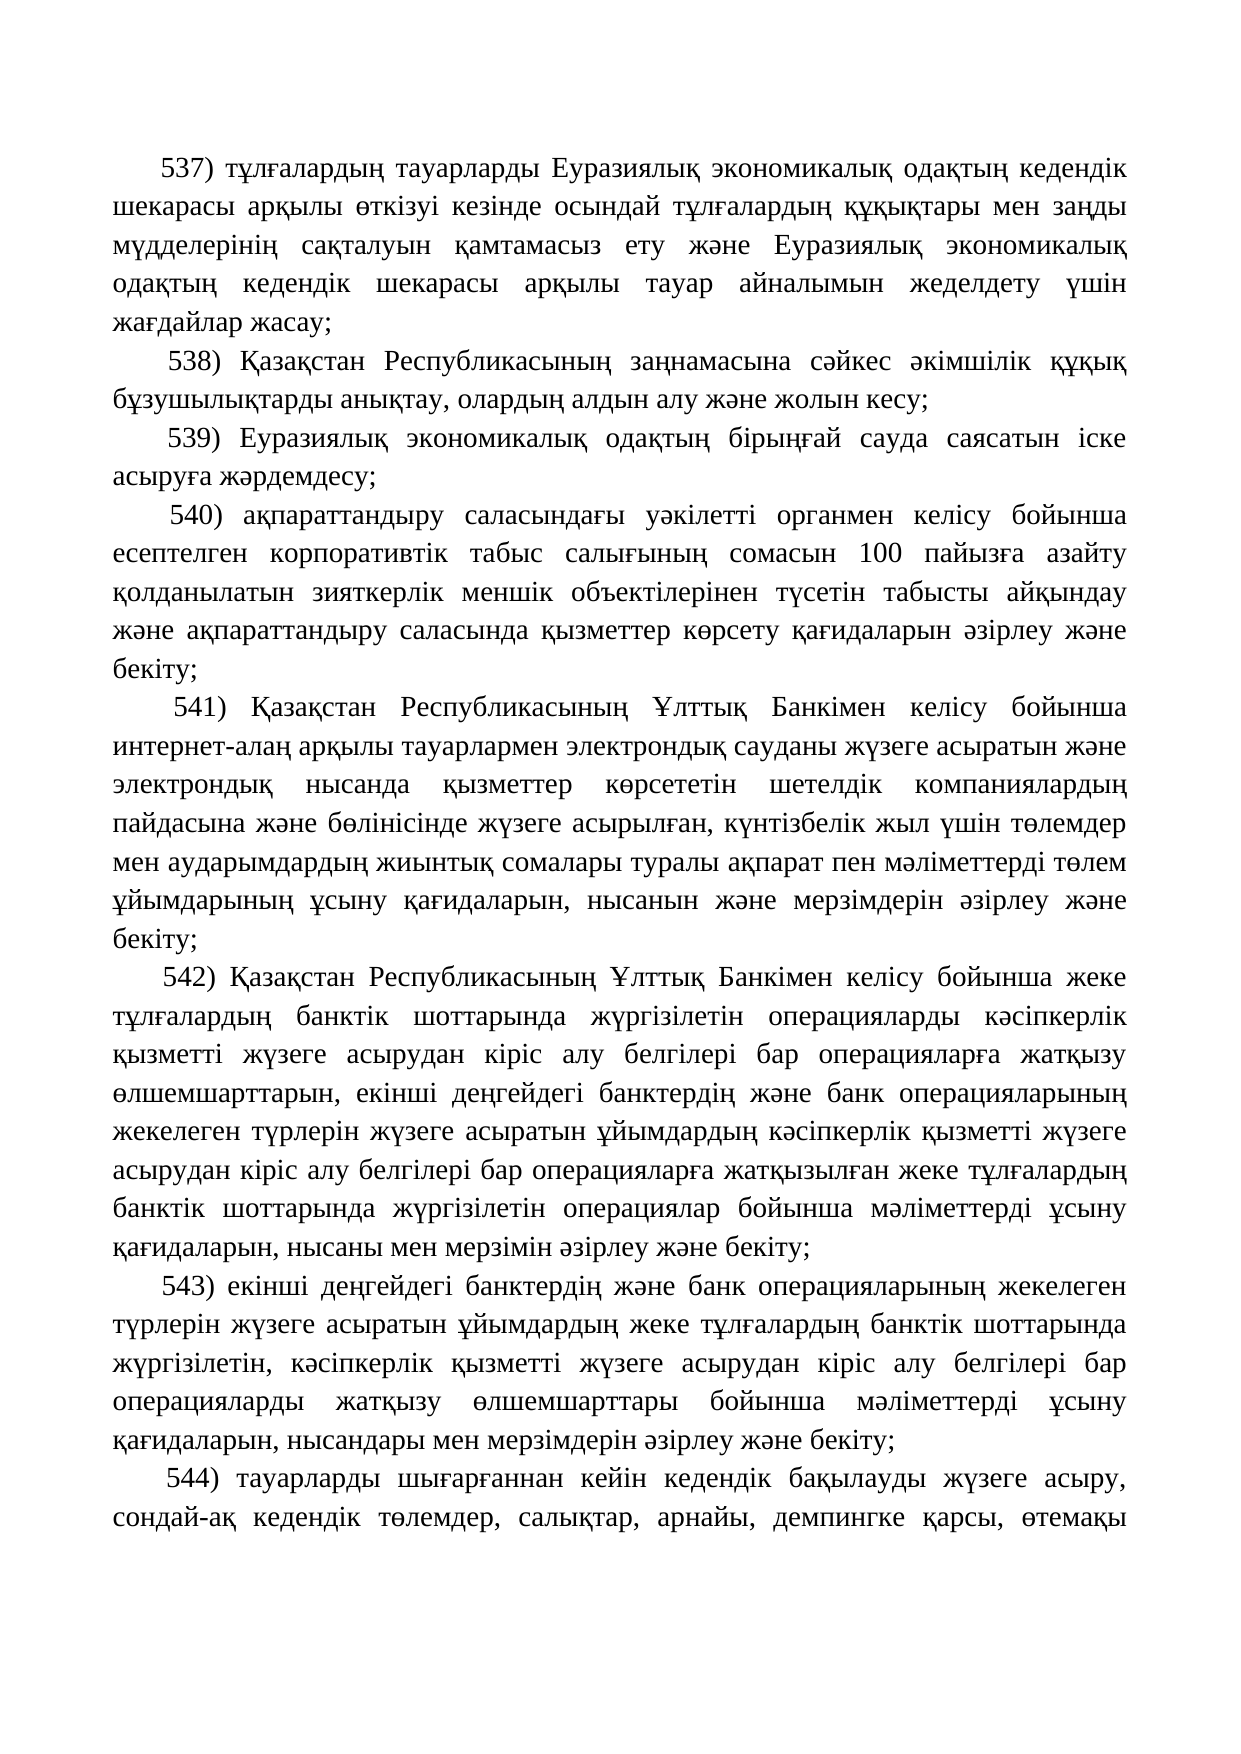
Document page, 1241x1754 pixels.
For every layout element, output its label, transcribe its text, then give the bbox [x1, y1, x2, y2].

text 543) екінші деңгейдегі банктердің және банк операцияларының жекелеген түрлерін жүзеге асыратын ұйымдардың жеке тұлғалардың банктік шоттарында жүргізілетін, кәсіпкерлік қызметті жүзеге асырудан кіріс алу белгілері бар операцияларды жатқызу өлшемшарттары бойынша мәліметтерді ұсыну қағидаларын, нысандары мен мерзімдерін әзірлеу және бекіту; [112, 1268, 1128, 1455]
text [112, 1460, 1128, 1532]
text 539) Еуразиялық экономикалық одақтың бірыңғай сауда саясатын іске асыруға жәрдемдесу; [112, 420, 1128, 492]
text 540) ақпараттандыру саласындағы уәкілетті органмен келісу бойынша есептелген корпоративтік табыс салығының сомасын 100 пайызға азайту қолданылатын зияткерлік меншік объектілерінен түсетін табысты айқындау және ақпараттандыру саласында қызметтер көрсету қағидаларын әзірлеу және бекіту; [112, 497, 1128, 684]
text 537) тұлғалардың тауарларды Еуразиялық экономикалық одақтың кедендік шекарасы арқылы өткізуі кезінде осындай тұлғалардың құқықтары мен заңды мүдделерінің сақталуын қамтамасыз ету және Еуразиялық экономикалық одақтың кедендік шекарасы арқылы тауар айналымын жеделдету үшін жағдайлар жасау; [112, 150, 1128, 338]
text 542) Қазақстан Республикасының Ұлттық Банкімен келісу бойынша жеке тұлғалардың банктік шоттарында жүргізілетін операцияларды кәсіпкерлік қызметті жүзеге асырудан кіріс алу белгілері бар операцияларға жатқызу өлшемшарттарын, екінші деңгейдегі банктердің және банк операцияларының жекелеген түрлерін жүзеге асыратын ұйымдардың кәсіпкерлік қызметті жүзеге асырудан кіріс алу белгілері бар операцияларға жатқызылған жеке тұлғалардың банктік шоттарында жүргізілетін операциялар бойынша мәліметтерді ұсыну қағидаларын, нысаны мен мерзімін әзірлеу және бекіту; [112, 959, 1128, 1263]
text 541) Қазақстан Республикасының Ұлттық Банкімен келісу бойынша интернет-алаң арқылы тауарлармен электрондық сауданы жүзеге асыратын және электрондық нысанда қызметтер көрсететін шетелдік компаниялардың пайдасына және бөлінісінде жүзеге асырылған, күнтізбелік жыл үшін төлемдер мен аударымдардың жиынтық сомалары туралы ақпарат пен мәліметтерді төлем ұйымдарының ұсыну қағидаларын, нысанын және мерзімдерін әзірлеу және бекіту; [112, 689, 1128, 954]
text 538) Қазақстан Республикасының заңнамасына сәйкес әкімшілік құқық бұзушылықтарды анықтау, олардың алдын алу және жолын кесу; [112, 343, 1128, 415]
